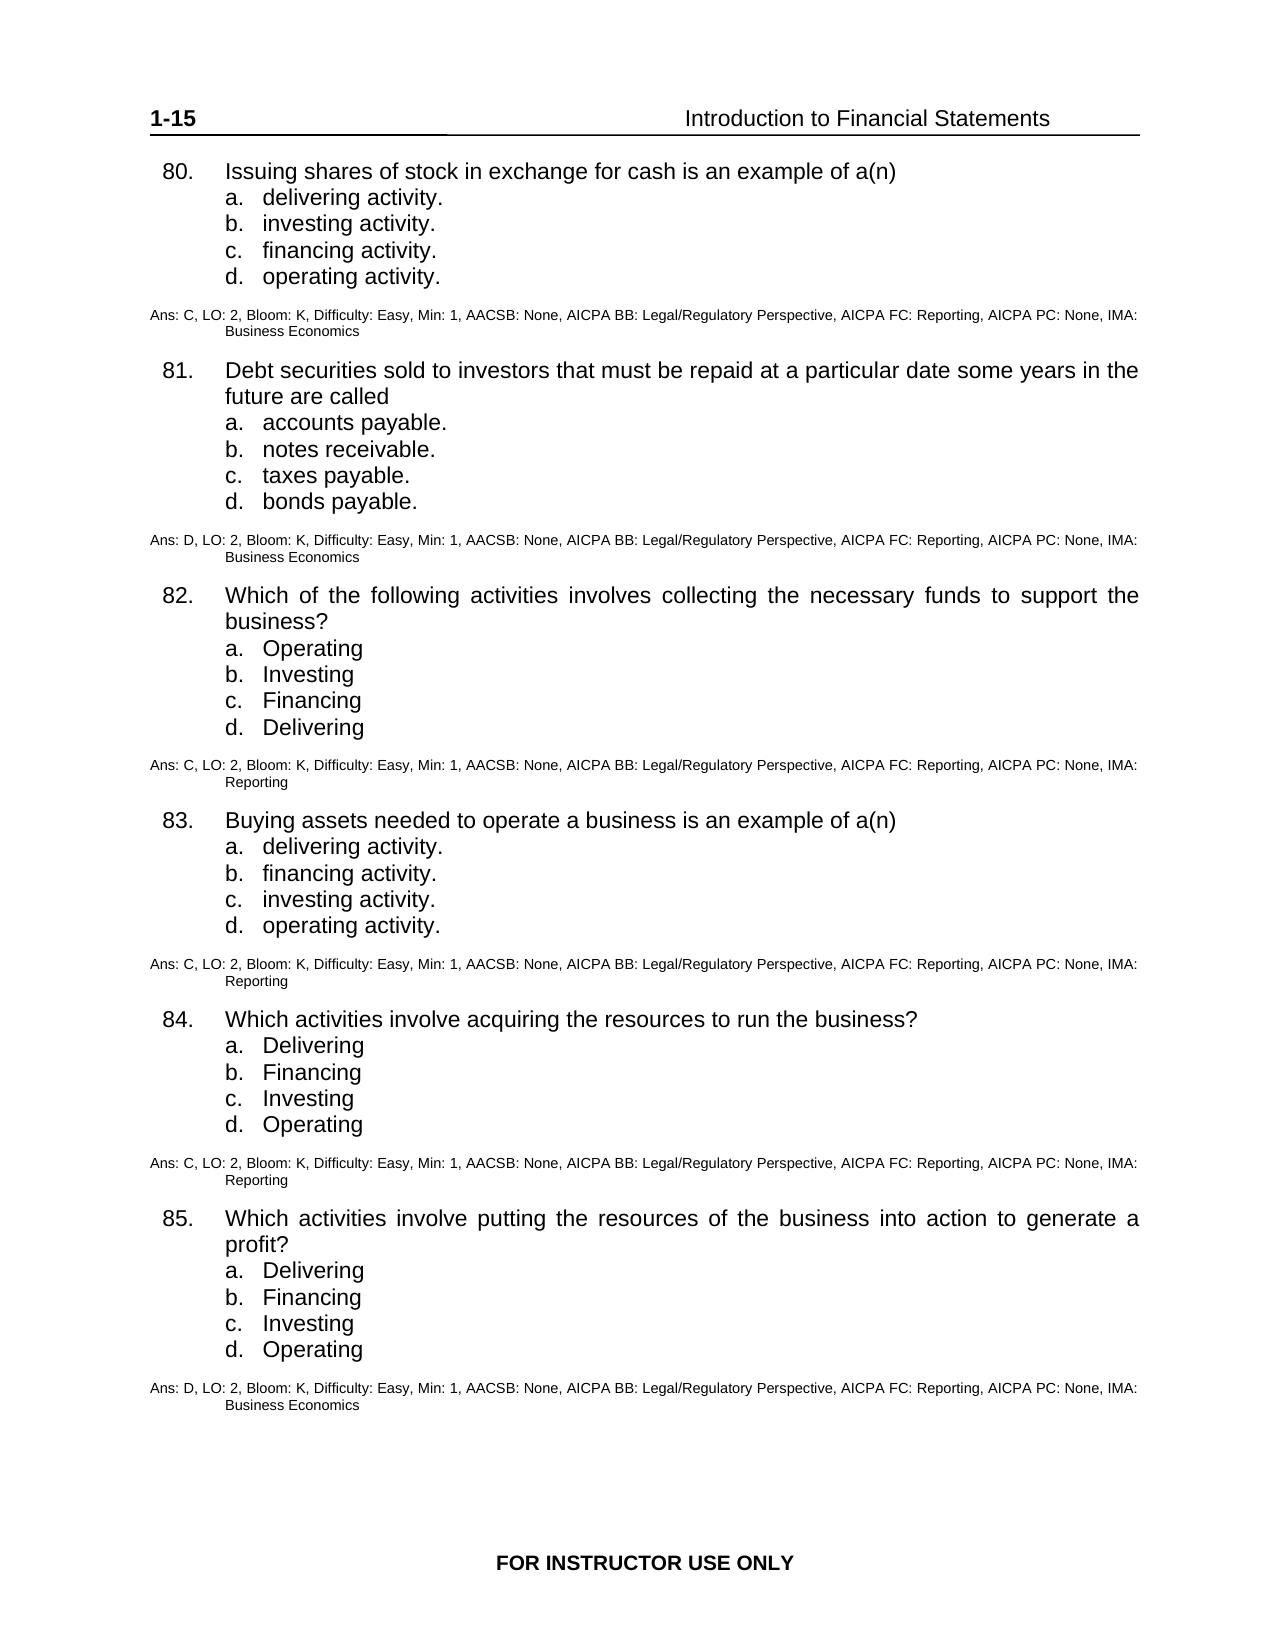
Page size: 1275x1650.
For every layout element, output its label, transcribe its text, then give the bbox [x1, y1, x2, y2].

text b. Financing [225, 1058, 1140, 1085]
text b. notes receivable. [225, 436, 1140, 462]
text c. Investing [225, 1310, 1140, 1336]
text b. Investing [225, 661, 1140, 687]
text c. investing activity. [225, 886, 1140, 912]
text d. Operating [225, 1111, 1140, 1138]
text Ans: C, LO: 2, Bloom: K, Difficulty: Easy, Min: 1, AACSB: None, AICPA BB: Legal/Regulatory Perspective, AICPA FC: Reporting, AICPA PC: None, IMA: Reporting [150, 757, 1140, 790]
text 85. Which activities involve putting the resources of the business into action to generate a profit? [150, 1205, 1140, 1257]
text 82. Which of the following activities involves collecting the necessary funds to support the business? [150, 582, 1140, 634]
text Ans: D, LO: 2, Bloom: K, Difficulty: Easy, Min: 1, AACSB: None, AICPA BB: Legal/Regulatory Perspective, AICPA FC: Reporting, AICPA PC: None, IMA: Business Economics [150, 531, 1140, 565]
text 81. Debt securities sold to investors that must be repaid at a particular date some years in the future are called [150, 357, 1140, 409]
text c. Investing [225, 1085, 1140, 1111]
text c. taxes payable. [225, 462, 1140, 488]
text a. delivering activity. [225, 833, 1140, 860]
text b. financing activity. [225, 860, 1140, 886]
text b. investing activity. [225, 210, 1140, 237]
text d. bonds payable. [225, 488, 1140, 515]
text d. Operating [225, 1336, 1140, 1363]
text d. operating activity. [225, 263, 1140, 289]
text c. Financing [225, 687, 1140, 713]
text a. Delivering [225, 1032, 1140, 1058]
text d. Delivering [225, 713, 1140, 740]
text a. delivering activity. [225, 184, 1140, 210]
text c. financing activity. [225, 237, 1140, 263]
text a. Delivering [225, 1257, 1140, 1284]
text Ans: D, LO: 2, Bloom: K, Difficulty: Easy, Min: 1, AACSB: None, AICPA BB: Legal/Regulatory Perspective, AICPA FC: Reporting, AICPA PC: None, IMA: Business Economics [150, 1379, 1140, 1413]
text Ans: C, LO: 2, Bloom: K, Difficulty: Easy, Min: 1, AACSB: None, AICPA BB: Legal/Regulatory Perspective, AICPA FC: Reporting, AICPA PC: None, IMA: Reporting [150, 1154, 1140, 1188]
text a. accounts payable. [225, 409, 1140, 436]
text 84. Which activities involve acquiring the resources to run the business? [150, 1006, 1140, 1032]
text Ans: C, LO: 2, Bloom: K, Difficulty: Easy, Min: 1, AACSB: None, AICPA BB: Legal/Regulatory Perspective, AICPA FC: Reporting, AICPA PC: None, IMA: Reporting [150, 956, 1140, 989]
text a. Operating [225, 634, 1140, 661]
text d. operating activity. [225, 912, 1140, 939]
text Ans: C, LO: 2, Bloom: K, Difficulty: Easy, Min: 1, AACSB: None, AICPA BB: Legal/Regulatory Perspective, AICPA FC: Reporting, AICPA PC: None, IMA: Business Economics [150, 306, 1140, 340]
text 80. Issuing shares of stock in exchange for cash is an example of a(n) [150, 158, 1140, 184]
text b. Financing [225, 1284, 1140, 1310]
text 83. Buying assets needed to operate a business is an example of a(n) [150, 807, 1140, 833]
